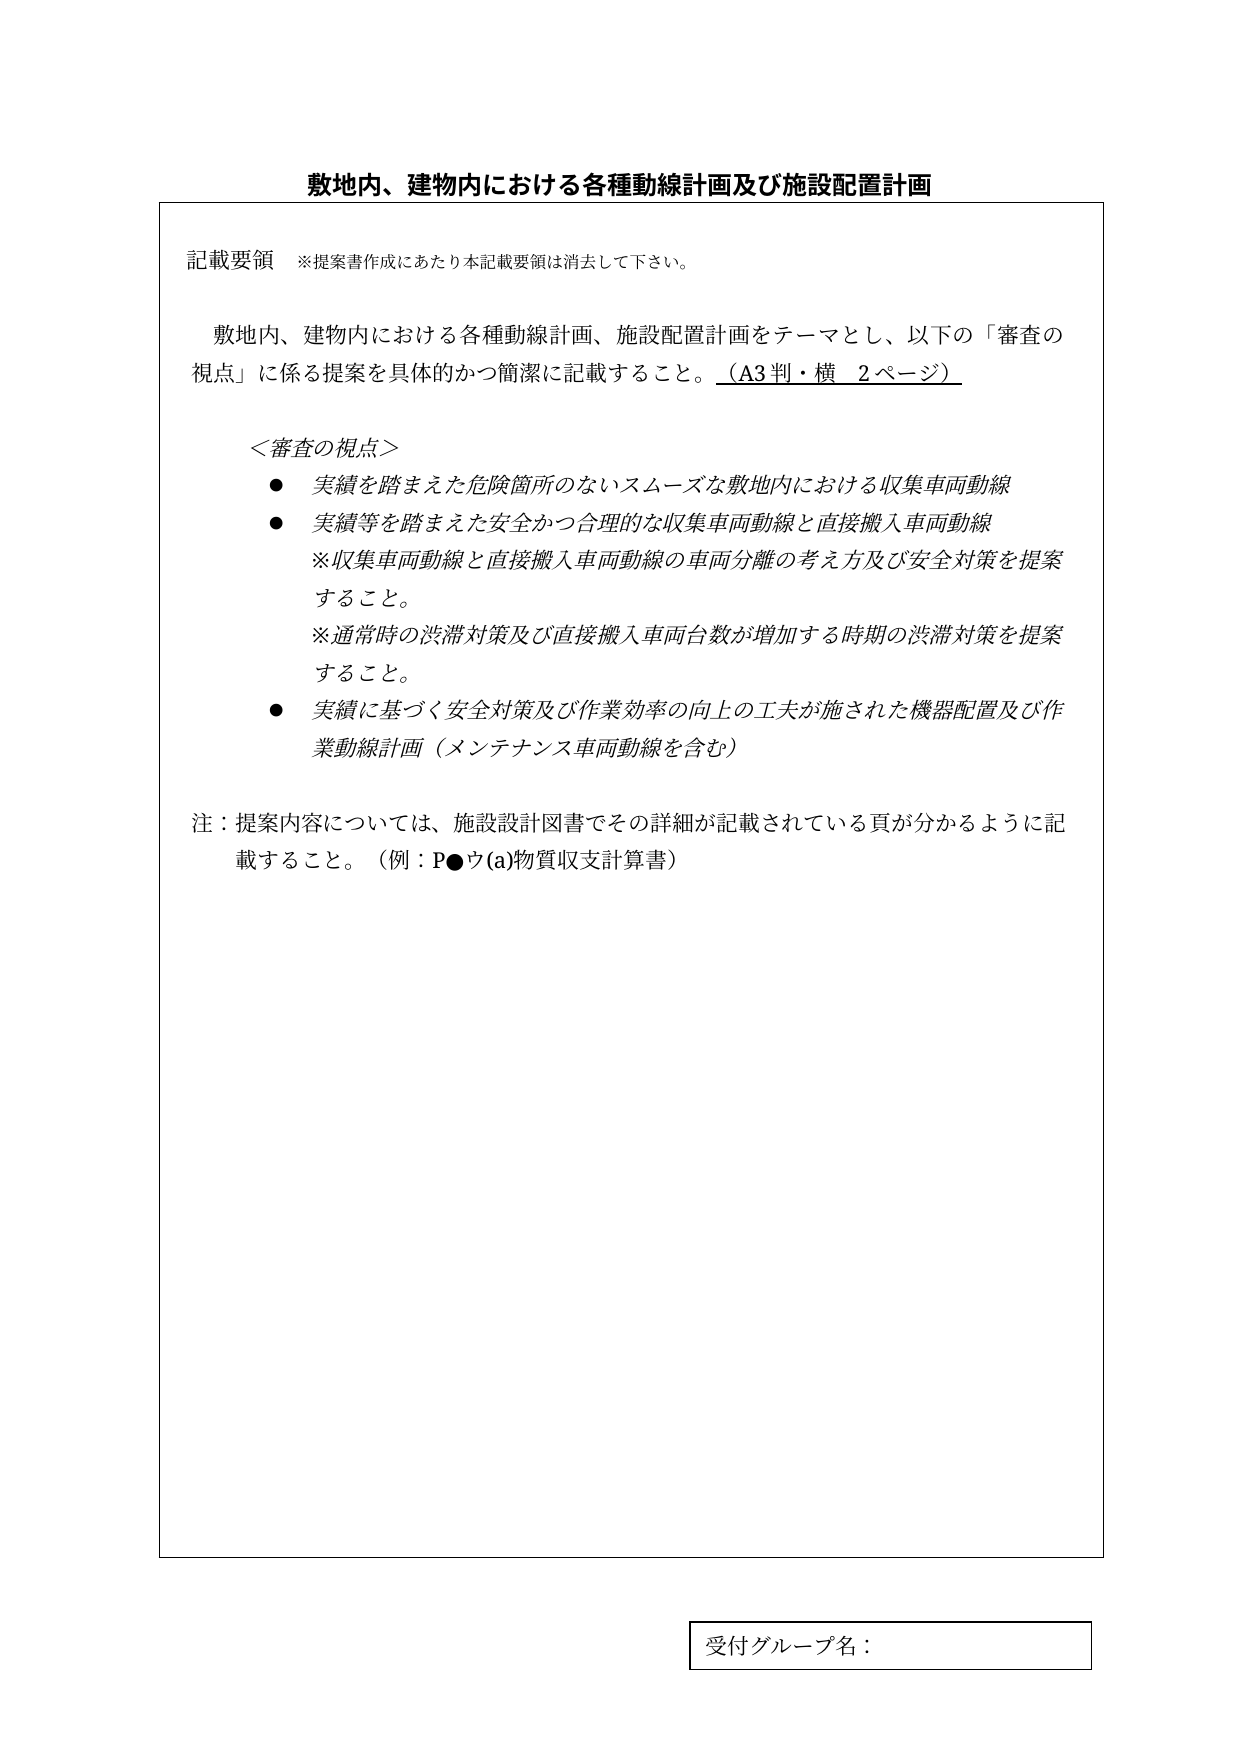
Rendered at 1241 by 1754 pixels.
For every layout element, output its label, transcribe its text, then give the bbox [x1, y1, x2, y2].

text 敷地内、建物内における各種動線計画及び施設配置計画 [148, 164, 1092, 202]
table_header 記載要領 ※提案書作成にあたり本記載要領は消去して下さい。 敷地内、建物内における各種動線計画、施設配置計画をテーマとし、以下の「審査の視点」に係る提案を具体的かつ簡潔に記載すること。（A3判・横 2ページ） ＜審査の視点＞ 実績を踏まえた危険箇所のないスムーズな敷地内における収集車両動線 実績等を踏まえた安全かつ合理的な収集車両動線と直接搬入車両動線 ※収集車両動線と直接搬入車両動線の車両分離の考え方及び安全対策を提案すること。 ※通常時の渋滞対策及び直接搬入車両台数が増加する時期の渋滞対策を提案すること。 実績に基づく安全対策及び作業効率の向上の工夫が施された機器配置及び作業動線計画（メンテナンス車両動線を含む） 注：提案内容については、施設設計図書でその詳細が記載されている頁が分かるように記載すること。（例：P●ウ(a)物質収支計算書） [160, 203, 1103, 1557]
